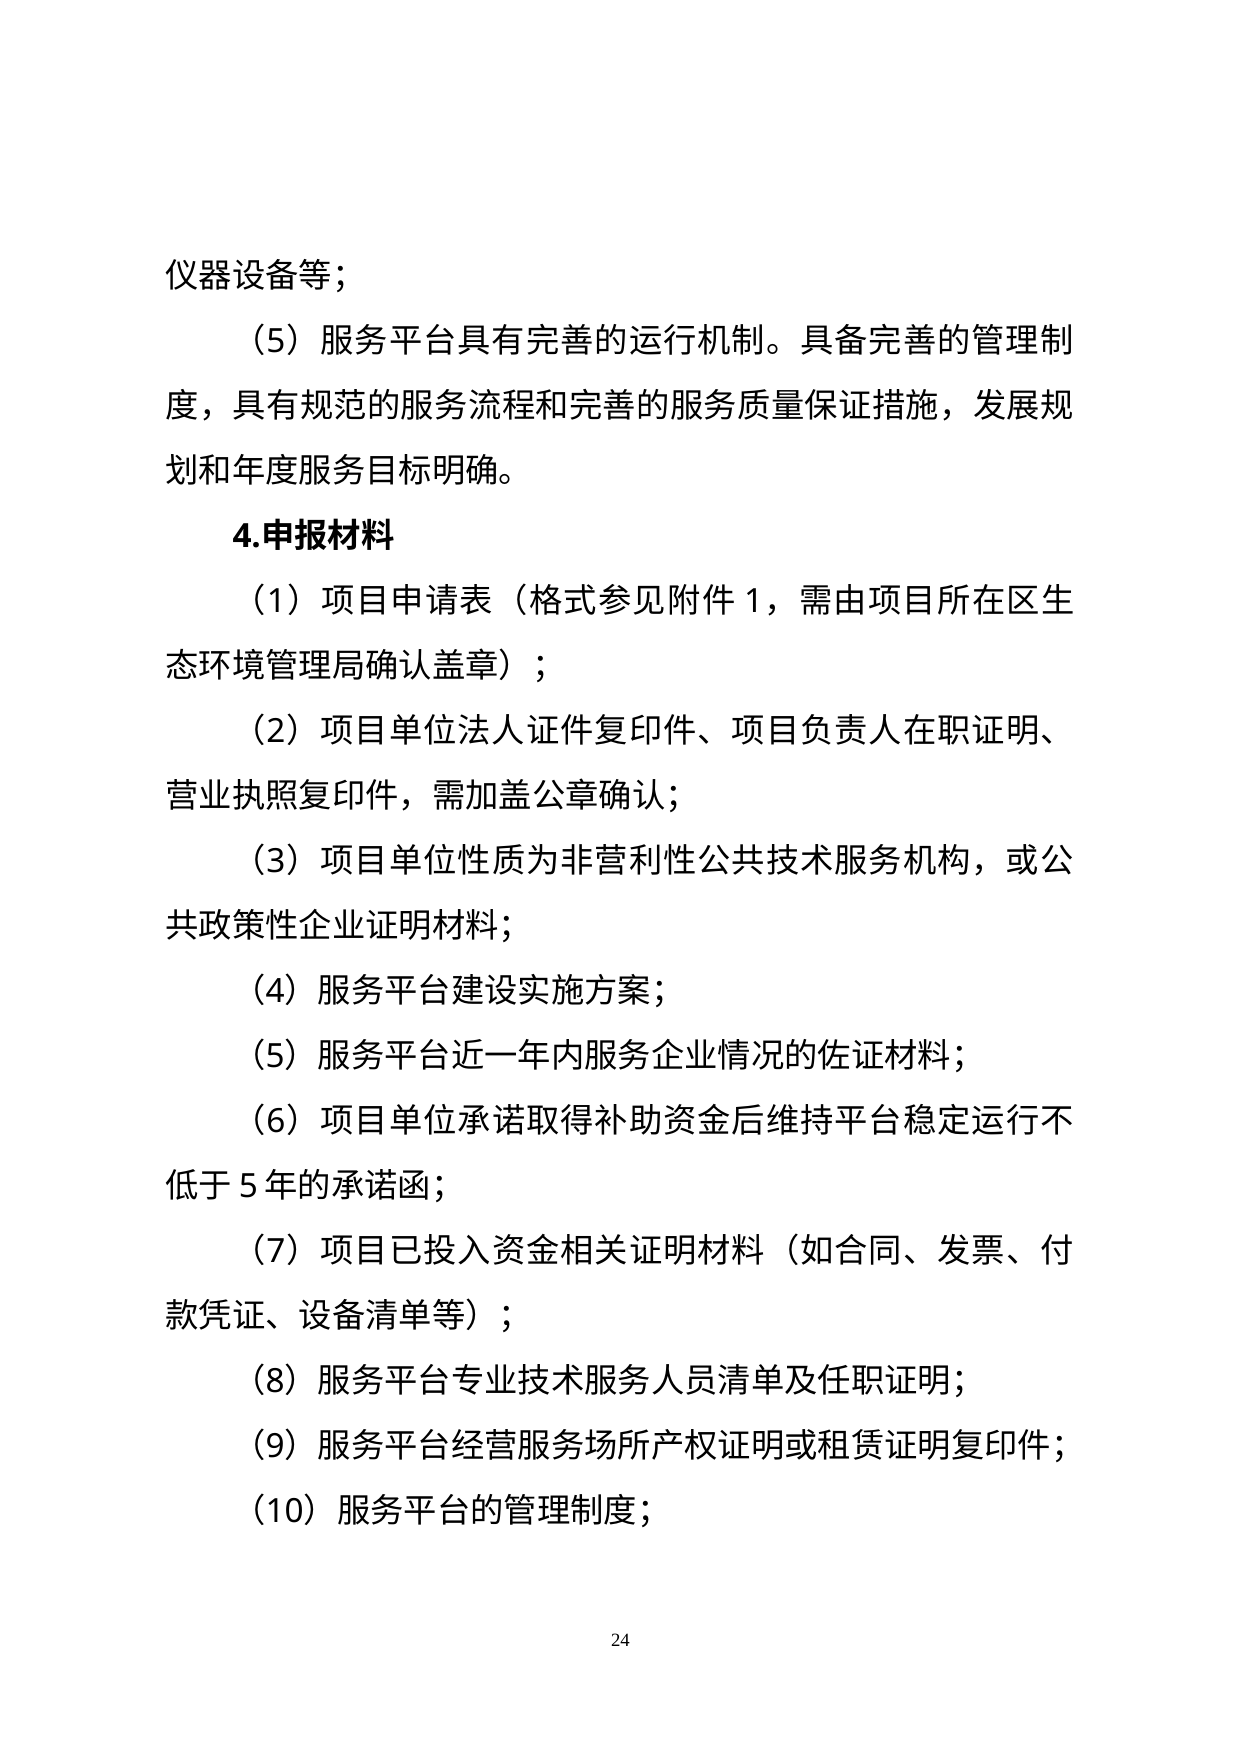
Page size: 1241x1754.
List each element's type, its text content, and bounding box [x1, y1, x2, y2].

text （9）服务平台经营服务场所产权证明或租赁证明复印件； [165, 1410, 1075, 1475]
text （5）服务平台具有完善的运行机制。具备完善的管理制度，具有规范的服务流程和完善的服务质量保证措施，发展规划和年度服务目标明确。 [165, 305, 1075, 500]
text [165, 240, 1075, 305]
text （4）服务平台建设实施方案； [165, 955, 1075, 1020]
text （5）服务平台近一年内服务企业情况的佐证材料； [165, 1020, 1075, 1085]
text （3）项目单位性质为非营利性公共技术服务机构，或公共政策性企业证明材料； [165, 825, 1075, 955]
text （2）项目单位法人证件复印件、项目负责人在职证明、营业执照复印件，需加盖公章确认； [165, 695, 1075, 825]
text （8）服务平台专业技术服务人员清单及任职证明； [165, 1345, 1075, 1410]
text （6）项目单位承诺取得补助资金后维持平台稳定运行不低于5年的承诺函； [165, 1085, 1075, 1215]
text （10）服务平台的管理制度； [165, 1475, 1075, 1540]
text （7）项目已投入资金相关证明材料（如合同、发票、付款凭证、设备清单等）； [165, 1215, 1075, 1345]
text 4.申报材料 [165, 500, 1075, 565]
text （1）项目申请表（格式参见附件1，需由项目所在区生态环境管理局确认盖章）； [165, 565, 1075, 695]
